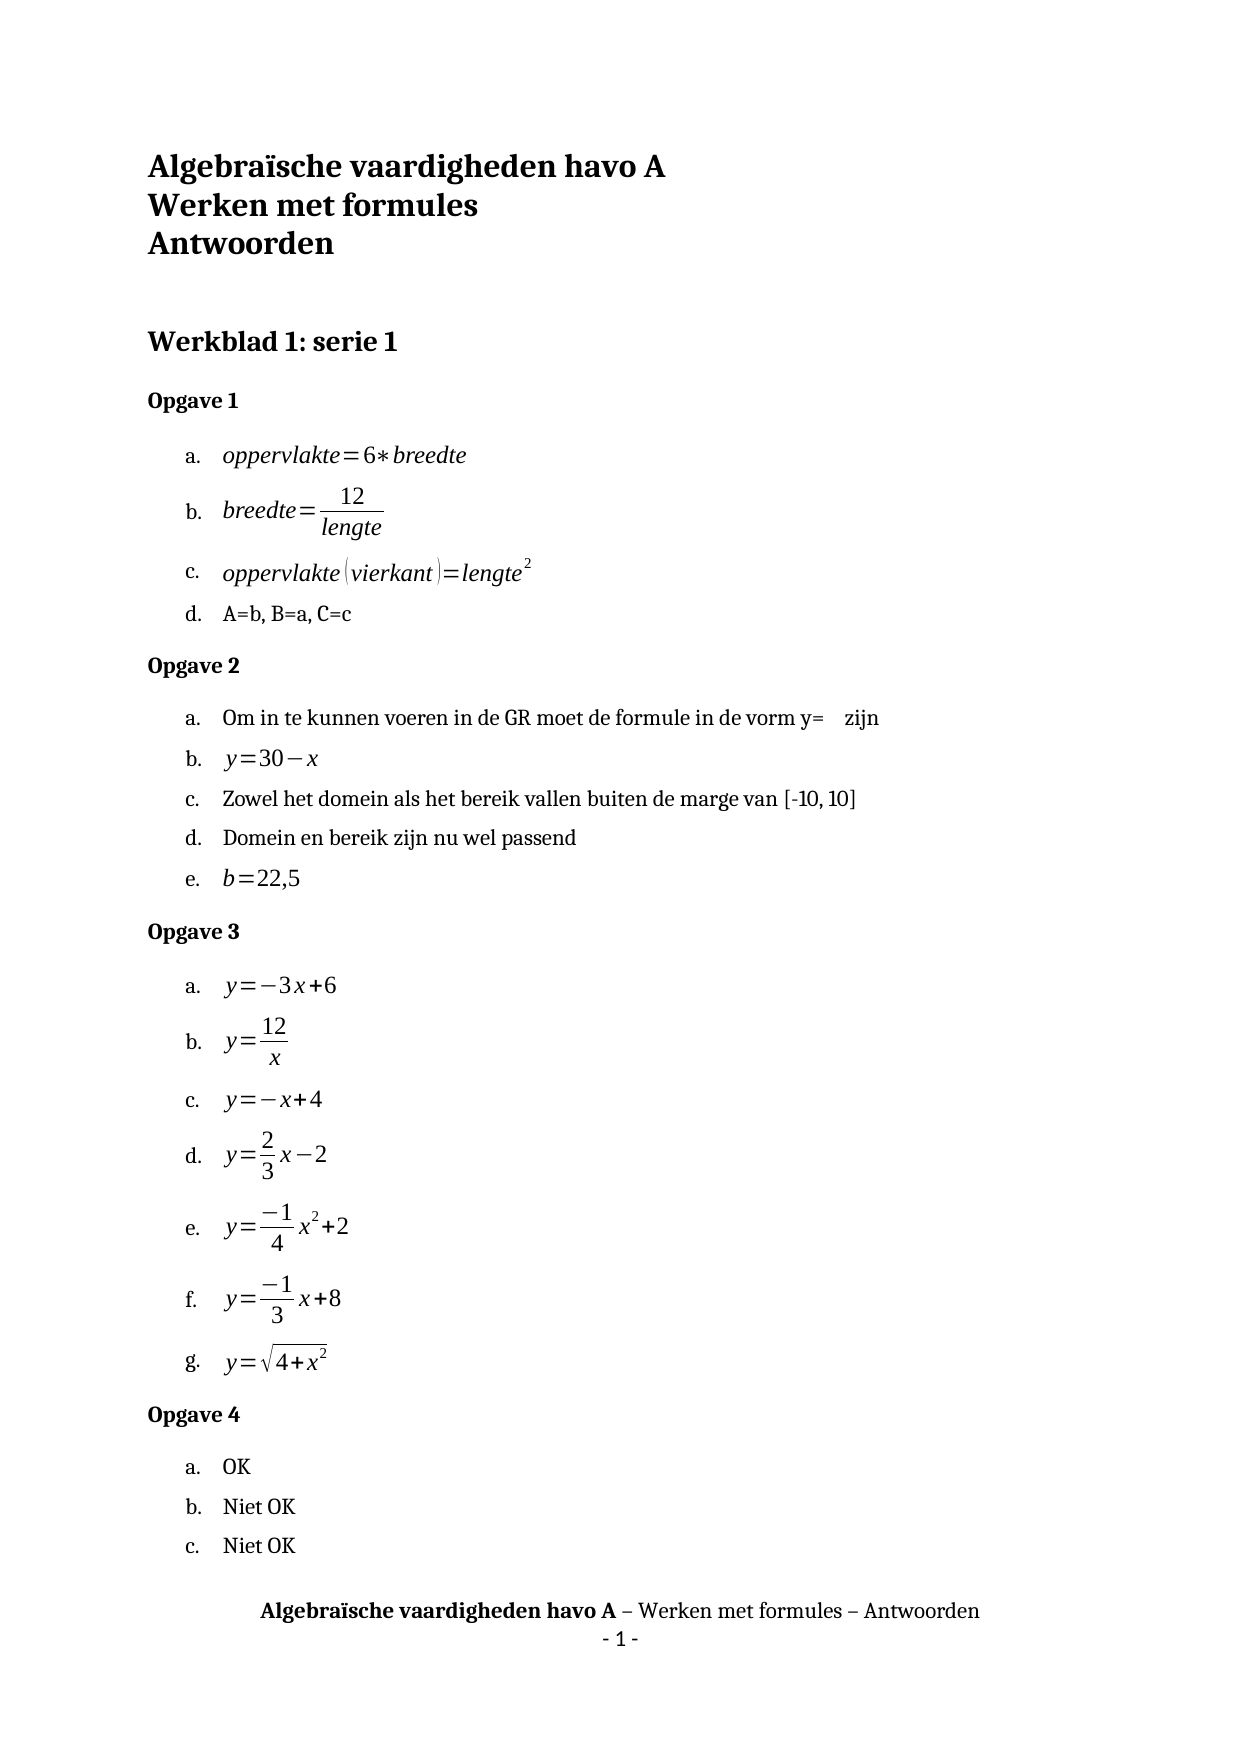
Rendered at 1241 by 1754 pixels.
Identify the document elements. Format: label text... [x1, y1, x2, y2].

list Niet OK [185, 1533, 1093, 1559]
list Om in te kunnen voeren in de GR moet de formule in de vorm y= zijn [185, 704, 1093, 731]
list A=b, B=a, C=c [185, 600, 1093, 627]
list OK [185, 1454, 1093, 1480]
text Werken met formules [148, 186, 1109, 224]
text Opgave 2 [148, 652, 1093, 679]
list Zowel het domein als het bereik vallen buiten de marge van [-10, 10] [185, 786, 1093, 812]
text Opgave 1 [148, 388, 1109, 414]
list Domein en bereik zijn nu wel passend [185, 825, 1093, 851]
text Antwoorden [148, 224, 1109, 263]
text Werkblad 1: serie 1 [148, 325, 1093, 359]
text Opgave 3 [148, 919, 1093, 945]
text Opgave 4 [148, 1402, 1093, 1428]
subtitle Algebraïsche vaardigheden havo A [148, 148, 1093, 186]
list Niet OK [185, 1493, 1093, 1520]
